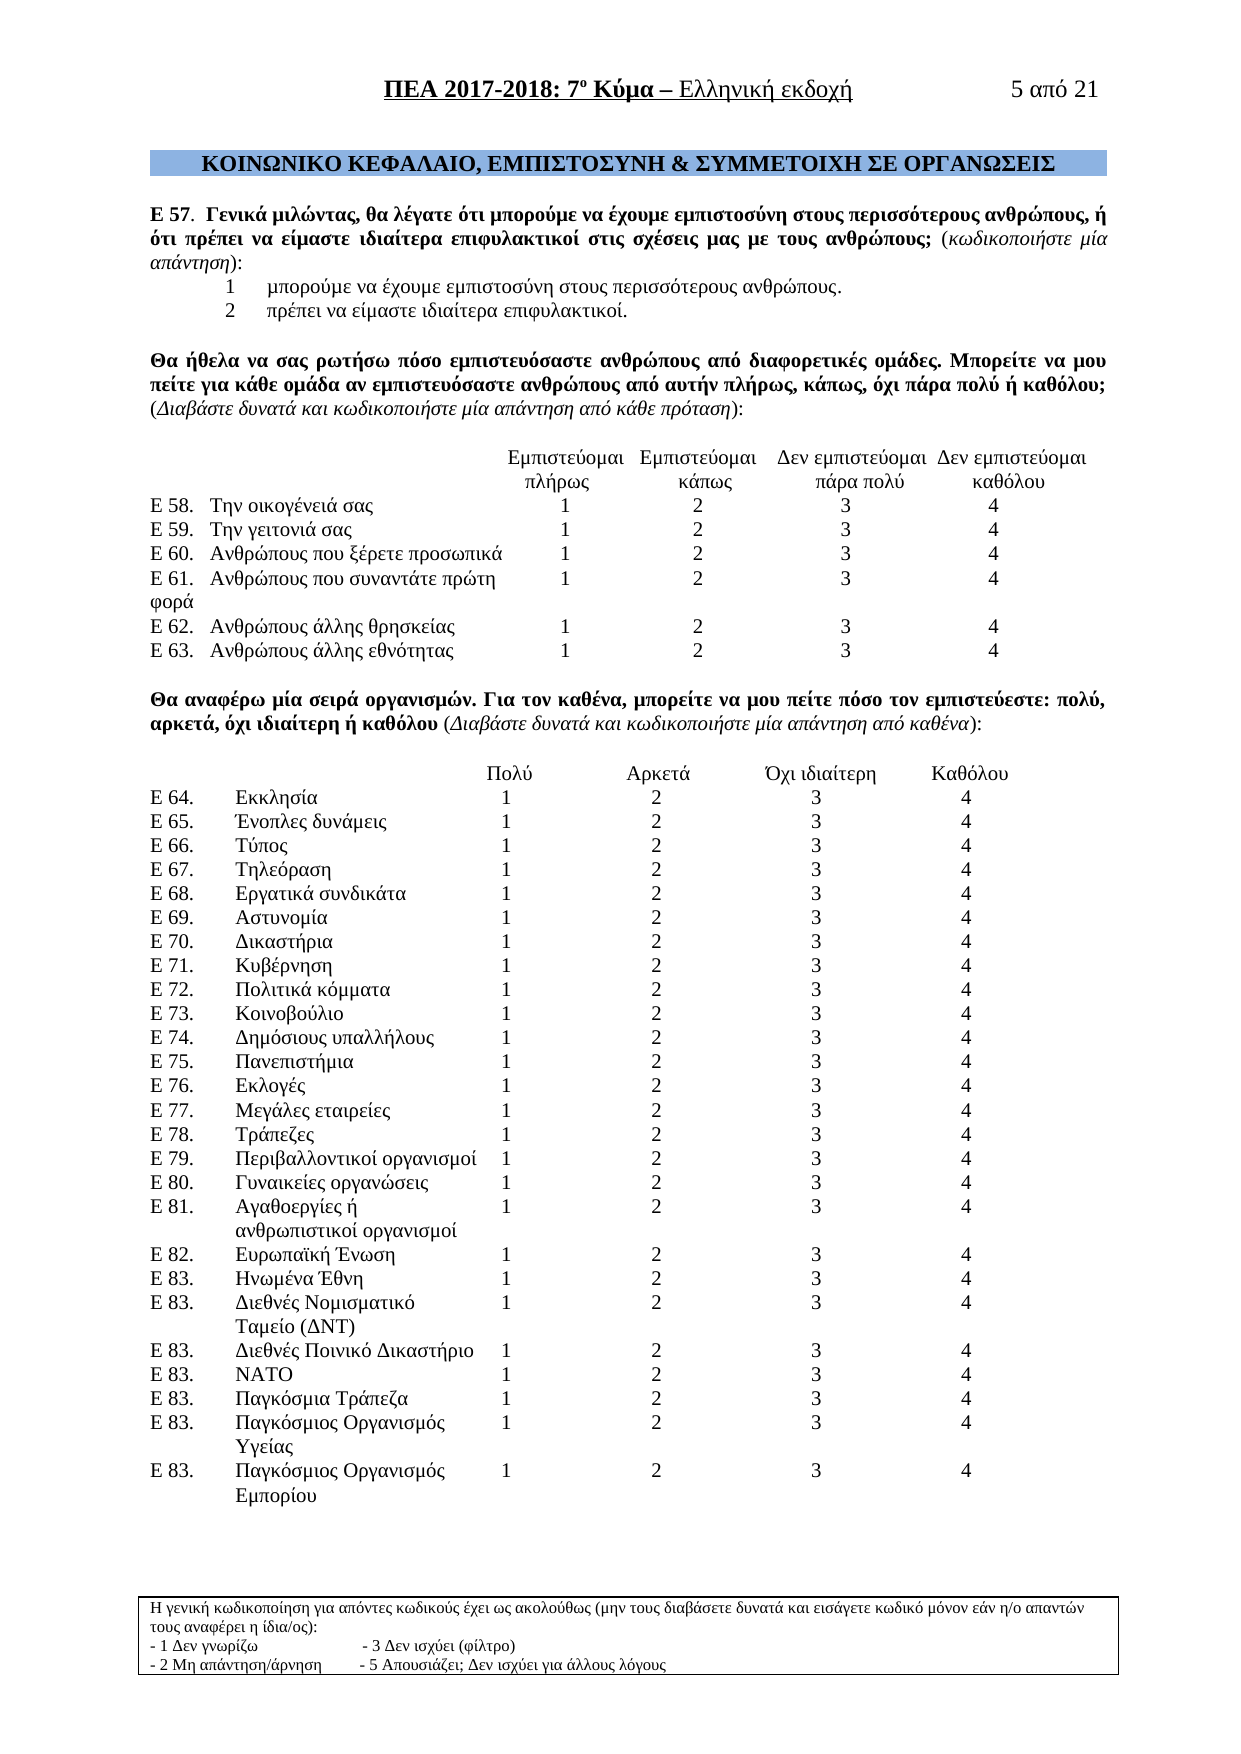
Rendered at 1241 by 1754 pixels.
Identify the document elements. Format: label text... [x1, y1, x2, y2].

table_cell 1 [490, 1362, 640, 1386]
table_cell Εργατικά συνδικάτα [224, 881, 489, 905]
table_cell Ε 65. [139, 809, 224, 833]
table_cell Ε 83. [139, 1290, 224, 1338]
text Ε 57. Γενικά μιλώντας, θα λέγατε ότι µπορούµε να έχουμε εμπιστοσύνη στους περισσότερους ανθρώπους, ή ότι πρέπει να είμαστε ιδιαίτερα επιφυλακτικοί στις σχέσεις µας µε τους ανθρώπους; (κωδικοποιήστε μία απάντηση): [150, 202, 1107, 274]
table_cell Κυβέρνηση [224, 953, 489, 977]
text Θα αναφέρω μία σειρά οργανισμών. Για τον καθένα, μπορείτε να μου πείτε πόσο τον εμπιστεύεστε: πολύ, αρκετά, όχι ιδιαίτερη ή καθόλου (Διαβάστε δυνατά και κωδικοποιήστε μία απάντηση από καθένα): [150, 687, 1107, 735]
table_cell 1 [490, 1025, 640, 1049]
table_cell 1 [490, 1266, 640, 1290]
table_cell 4 [977, 541, 1052, 565]
table_cell 1 [549, 541, 681, 565]
table_cell 4 [950, 1098, 1016, 1122]
table_cell ΝΑΤΟ [224, 1362, 489, 1386]
table_cell 1 [490, 1098, 640, 1122]
table_cell 2 [681, 517, 829, 541]
table_cell 2 [640, 929, 799, 953]
table_header 2 [681, 493, 829, 517]
table_cell 2 [640, 1242, 799, 1266]
table_header 1 [490, 785, 640, 809]
table_cell Παγκόσμιος Οργανισμός Υγείας [224, 1410, 489, 1458]
table_cell Ε 67. [139, 857, 224, 881]
table_cell Αγαθοεργίες ή ανθρωπιστικοί οργανισμοί [224, 1194, 489, 1242]
table_cell 1 [490, 1290, 640, 1338]
table_cell 2 [640, 809, 799, 833]
table_cell 1 [490, 833, 640, 857]
table_cell 4 [950, 1025, 1016, 1049]
table_cell 4 [950, 1194, 1016, 1242]
table_cell 3 [800, 1170, 949, 1194]
table_cell 2 [681, 638, 829, 662]
table_cell Ε 75. [139, 1049, 224, 1073]
table_cell 2 [640, 905, 799, 929]
table_cell 4 [950, 1001, 1016, 1025]
table_cell 1 [490, 1410, 640, 1458]
table_cell 2 [640, 833, 799, 857]
table_cell 2 [640, 1025, 799, 1049]
table_cell 2 [640, 857, 799, 881]
table_cell Ηνωμένα Έθνη [224, 1266, 489, 1290]
table_cell Διεθνές Νομισματικό Ταμείο (ΔΝΤ) [224, 1290, 489, 1338]
table_cell 4 [950, 1242, 1016, 1266]
table_header 1 [549, 493, 681, 517]
table_cell 1 [549, 565, 681, 613]
table_header 3 [829, 493, 977, 517]
table_cell 2 [640, 1194, 799, 1242]
table_cell 4 [950, 977, 1016, 1001]
table_cell Κοινοβούλιο [224, 1001, 489, 1025]
table_cell 3 [829, 614, 977, 638]
table_cell Παγκόσμιος Οργανισμός Εμπορίου [224, 1459, 489, 1507]
table_cell 3 [800, 1001, 949, 1025]
table_cell Ε 83. [139, 1410, 224, 1458]
table_cell 2 [640, 881, 799, 905]
table_cell 2 [640, 1098, 799, 1122]
table_cell Ε 79. [139, 1146, 224, 1170]
table_cell Ε 83. [139, 1266, 224, 1290]
table_cell Ευρωπαϊκή Ένωση [224, 1242, 489, 1266]
table_cell 1 [549, 614, 681, 638]
table_cell Γυναικείες οργανώσεις [224, 1170, 489, 1194]
table_cell 3 [800, 929, 949, 953]
table_cell 2 [640, 1459, 799, 1507]
table_cell 3 [800, 1266, 949, 1290]
table_cell 1 [490, 1001, 640, 1025]
table_cell Ε 76. [139, 1074, 224, 1097]
table_cell 1 [490, 1459, 640, 1507]
table_cell Πανεπιστήμια [224, 1049, 489, 1073]
table_cell 4 [950, 1266, 1016, 1290]
table_cell 3 [800, 1410, 949, 1458]
table_cell 3 [800, 1194, 949, 1242]
table_cell 4 [977, 517, 1052, 541]
table_cell 3 [800, 881, 949, 905]
table_cell 1 [490, 905, 640, 929]
table_cell 4 [950, 1386, 1016, 1410]
table_cell Εκλογές [224, 1074, 489, 1097]
table_cell Ε 77. [139, 1098, 224, 1122]
table_cell Τράπεζες [224, 1122, 489, 1146]
table_cell 3 [800, 1025, 949, 1049]
table_cell 2 [640, 1266, 799, 1290]
table_cell 3 [800, 1459, 949, 1507]
table_cell 3 [800, 1338, 949, 1362]
table_cell Πολιτικά κόμματα [224, 977, 489, 1001]
table_cell 3 [800, 833, 949, 857]
table_header Εκκλησία [224, 785, 489, 809]
table_cell Ε 59. Την γειτονιά σας [139, 517, 549, 541]
table_cell 3 [829, 517, 977, 541]
table_cell 4 [950, 1338, 1016, 1362]
table_cell 3 [800, 857, 949, 881]
text Εμπιστεύομαι Εμπιστεύομαι Δεν εμπιστεύομαι Δεν εμπιστεύομαι πλήρως κάπως πάρα πολύ καθόλου [150, 445, 1107, 493]
table_cell 4 [950, 953, 1016, 977]
table_cell 2 [640, 1001, 799, 1025]
table_cell 3 [829, 565, 977, 613]
table_cell 3 [800, 1362, 949, 1386]
table_cell 4 [950, 809, 1016, 833]
table_cell Ε 69. [139, 905, 224, 929]
table_cell 2 [640, 1290, 799, 1338]
table_cell 3 [800, 1049, 949, 1073]
table_cell Ε 83. [139, 1338, 224, 1362]
table_cell 4 [950, 1362, 1016, 1386]
table_cell Ε 81. [139, 1194, 224, 1242]
table_cell Ε 61. Ανθρώπους που συναντάτε πρώτη φορά [139, 565, 549, 613]
table_cell 4 [977, 614, 1052, 638]
table_cell 2 [640, 1170, 799, 1194]
table_header 3 [800, 785, 949, 809]
table_cell Ε 71. [139, 953, 224, 977]
text Θα ήθελα να σας ρωτήσω πόσο εμπιστευόσαστε ανθρώπους από διαφορετικές ομάδες. Μπορείτε να μου πείτε για κάθε ομάδα αν εμπιστευόσαστε ανθρώπους από αυτήν πλήρως, κάπως, όχι πάρα πολύ ή καθόλου; (Διαβάστε δυνατά και κωδικοποιήστε μία απάντηση από κάθε πρόταση): [150, 347, 1107, 420]
table_cell 3 [800, 1146, 949, 1170]
table_cell 3 [800, 809, 949, 833]
table_cell 3 [800, 977, 949, 1001]
table_cell Δημόσιους υπαλλήλους [224, 1025, 489, 1049]
table_cell 1 [549, 638, 681, 662]
table_cell 2 [640, 1362, 799, 1386]
table_cell Ε 83. [139, 1459, 224, 1507]
table_cell 1 [490, 1242, 640, 1266]
table_cell 2 [640, 1074, 799, 1097]
table_cell 1 [490, 1194, 640, 1242]
table_cell 3 [829, 541, 977, 565]
table_cell 3 [800, 1242, 949, 1266]
table_header Ε 58. Την οικογένειά σας [139, 493, 549, 517]
table_cell 4 [950, 1459, 1016, 1507]
table_cell 4 [977, 565, 1052, 613]
table_cell 4 [950, 1122, 1016, 1146]
table_cell Μεγάλες εταιρείες [224, 1098, 489, 1122]
table_cell 4 [950, 929, 1016, 953]
table_cell 1 [490, 1074, 640, 1097]
table_cell 2 [640, 1386, 799, 1410]
table_cell 4 [950, 1170, 1016, 1194]
table_cell 1 [549, 517, 681, 541]
table_cell Περιβαλλοντικοί οργανισμοί [224, 1146, 489, 1170]
table_cell 4 [950, 1146, 1016, 1170]
table_cell 3 [800, 905, 949, 929]
table_cell 3 [800, 1074, 949, 1097]
table_cell 1 [490, 1146, 640, 1170]
table_cell 2 [640, 1338, 799, 1362]
table_cell Τηλεόραση [224, 857, 489, 881]
table_cell 2 [681, 565, 829, 613]
table_cell Δικαστήρια [224, 929, 489, 953]
table_cell Ε 82. [139, 1242, 224, 1266]
table_cell Ε 60. Ανθρώπους που ξέρετε προσωπικά [139, 541, 549, 565]
table_cell 4 [977, 638, 1052, 662]
table_cell 1 [490, 1338, 640, 1362]
table_cell 3 [800, 1098, 949, 1122]
table_cell 4 [950, 1049, 1016, 1073]
table_cell 4 [950, 905, 1016, 929]
table_cell Ε 74. [139, 1025, 224, 1049]
table_header 4 [977, 493, 1052, 517]
table_header 2 [640, 785, 799, 809]
table_cell Ε 80. [139, 1170, 224, 1194]
table_cell 2 [640, 1146, 799, 1170]
table_cell 4 [950, 1074, 1016, 1097]
text 1 µπορούµε να έχουμε εμπιστοσύνη στους περισσότερους ανθρώπους. [150, 274, 1107, 298]
table_cell 1 [490, 929, 640, 953]
text ΚΟΙΝΩΝΙΚΟ ΚΕΦΑΛΑΙΟ, ΕΜΠΙΣΤΟΣΥΝΗ & ΣΥΜΜΕΤΟΙΧΗ ΣΕ ΟΡΓΑΝΩΣΕΙΣ [150, 150, 1107, 176]
table_cell Ένοπλες δυνάμεις [224, 809, 489, 833]
table_cell 4 [950, 857, 1016, 881]
table_cell 3 [800, 1290, 949, 1338]
table_cell 2 [640, 1122, 799, 1146]
text Πολύ Αρκετά Όχι ιδιαίτερη Καθόλου [150, 761, 1107, 785]
table_cell 1 [490, 857, 640, 881]
table_cell Ε 83. [139, 1362, 224, 1386]
table_header 4 [950, 785, 1016, 809]
table_cell 1 [490, 953, 640, 977]
table_cell 1 [490, 977, 640, 1001]
table_cell Ε 68. [139, 881, 224, 905]
table_cell Ε 83. [139, 1386, 224, 1410]
table_cell 1 [490, 809, 640, 833]
table_cell 3 [800, 1386, 949, 1410]
table_cell Αστυνομία [224, 905, 489, 929]
table_cell 2 [640, 1410, 799, 1458]
table_cell 3 [829, 638, 977, 662]
table_cell Ε 70. [139, 929, 224, 953]
table_cell Ε 63. Ανθρώπους άλλης εθνότητας [139, 638, 549, 662]
table_cell Ε 66. [139, 833, 224, 857]
table_cell 2 [640, 977, 799, 1001]
table_cell 4 [950, 833, 1016, 857]
table_cell Ε 73. [139, 1001, 224, 1025]
table_cell Διεθνές Ποινικό Δικαστήριο [224, 1338, 489, 1362]
table_cell 2 [681, 541, 829, 565]
table_cell 2 [681, 614, 829, 638]
table_header Ε 64. [139, 785, 224, 809]
table_cell 4 [950, 1290, 1016, 1338]
table_cell 2 [640, 953, 799, 977]
table_cell 4 [950, 881, 1016, 905]
table_cell 1 [490, 1170, 640, 1194]
table_cell 4 [950, 1410, 1016, 1458]
table_cell Παγκόσμια Τράπεζα [224, 1386, 489, 1410]
table_cell 1 [490, 881, 640, 905]
table_cell Ε 72. [139, 977, 224, 1001]
table_cell Ε 78. [139, 1122, 224, 1146]
table_cell 2 [640, 1049, 799, 1073]
text 2 πρέπει να είμαστε ιδιαίτερα επιφυλακτικοί. [150, 298, 1107, 322]
table_cell 3 [800, 1122, 949, 1146]
table_cell 3 [800, 953, 949, 977]
table_cell 1 [490, 1122, 640, 1146]
table_cell 1 [490, 1386, 640, 1410]
table_cell 1 [490, 1049, 640, 1073]
table_cell Τύπος [224, 833, 489, 857]
table_cell Ε 62. Ανθρώπους άλλης θρησκείας [139, 614, 549, 638]
